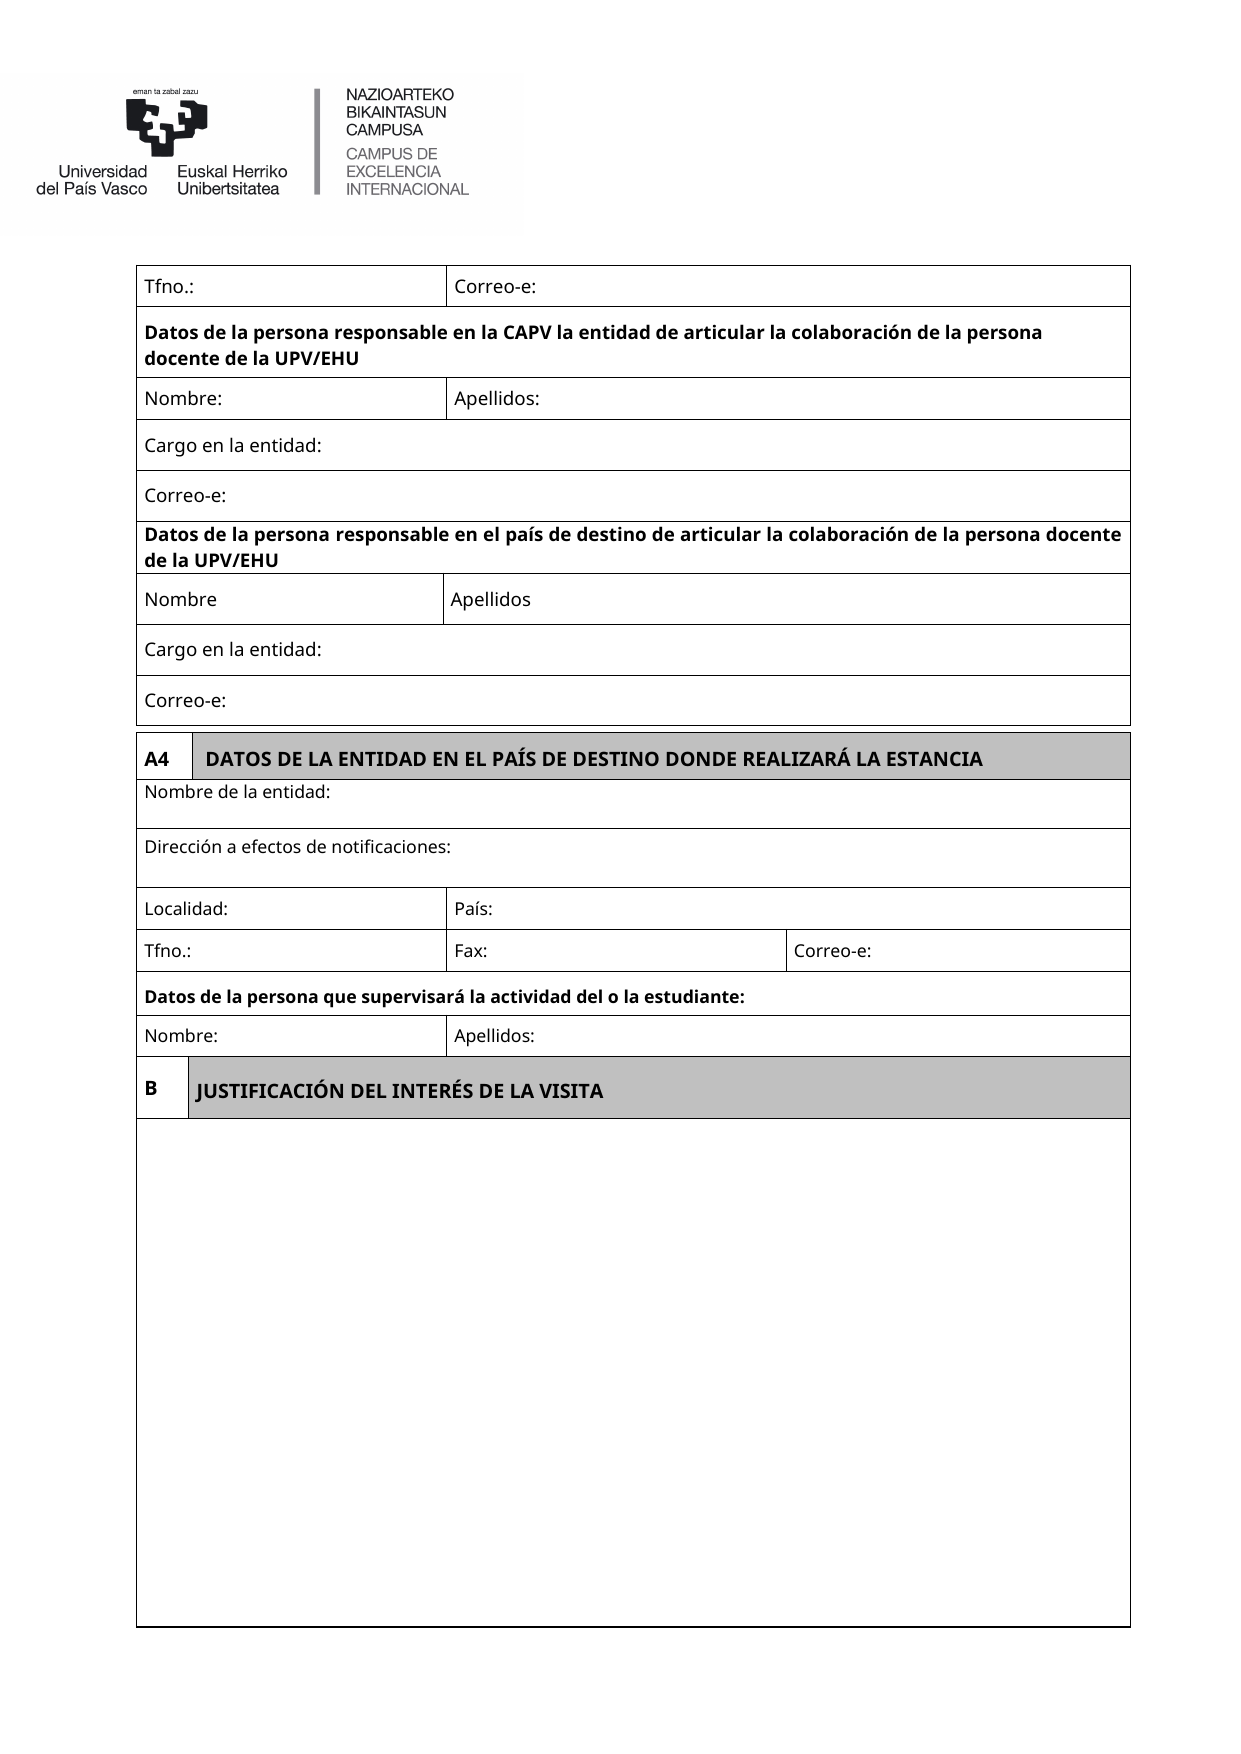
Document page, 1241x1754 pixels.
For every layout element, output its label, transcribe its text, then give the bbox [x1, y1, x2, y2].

table_cell Apellidos: [447, 1016, 1130, 1056]
table_cell Nombre: [137, 1016, 446, 1056]
table_cell Apellidos [444, 574, 1130, 623]
table_cell Correo-e: [137, 471, 1130, 521]
table_cell Datos de la persona responsable en el país de destino de articular la colaboración de la persona docente de la UPV/EHU [137, 522, 1130, 573]
table_cell Tfno.: [137, 930, 446, 971]
table_cell Cargo en la entidad: [137, 625, 1130, 674]
table_cell Correo-e: [447, 266, 1130, 306]
table_cell Correo-e: [137, 676, 1130, 725]
table_cell Datos de la persona que supervisará la actividad del o la estudiante: [137, 972, 1130, 1014]
table_cell Tfno.: [137, 266, 446, 306]
table_cell Datos de la persona responsable en la CAPV la entidad de articular la colaboración de la persona docente de la UPV/EHU [137, 307, 1130, 377]
table_cell Localidad: [137, 888, 446, 929]
table_header A4 [137, 733, 192, 779]
table_cell País: [447, 888, 1130, 929]
table_cell Correo-e: [787, 930, 1130, 971]
table_header DATOS DE LA ENTIDAD EN EL PAÍS DE DESTINO DONDE REALIZARÁ LA ESTANCIA [193, 733, 1130, 779]
table_cell Cargo en la entidad: [137, 420, 1130, 469]
table_cell B [137, 1057, 188, 1118]
table_cell Fax: [447, 930, 786, 971]
table_cell Nombre de la entidad: [137, 780, 1130, 828]
table_cell JUSTIFICACIÓN DEL INTERÉS DE LA VISITA [189, 1057, 1130, 1118]
table_cell Nombre: [137, 378, 446, 419]
table_cell Apellidos: [447, 378, 1130, 419]
picture [0, 73, 524, 236]
table_cell Dirección a efectos de notificaciones: [137, 829, 1130, 887]
table_cell Nombre [137, 574, 443, 623]
table_cell [137, 1119, 1130, 1626]
